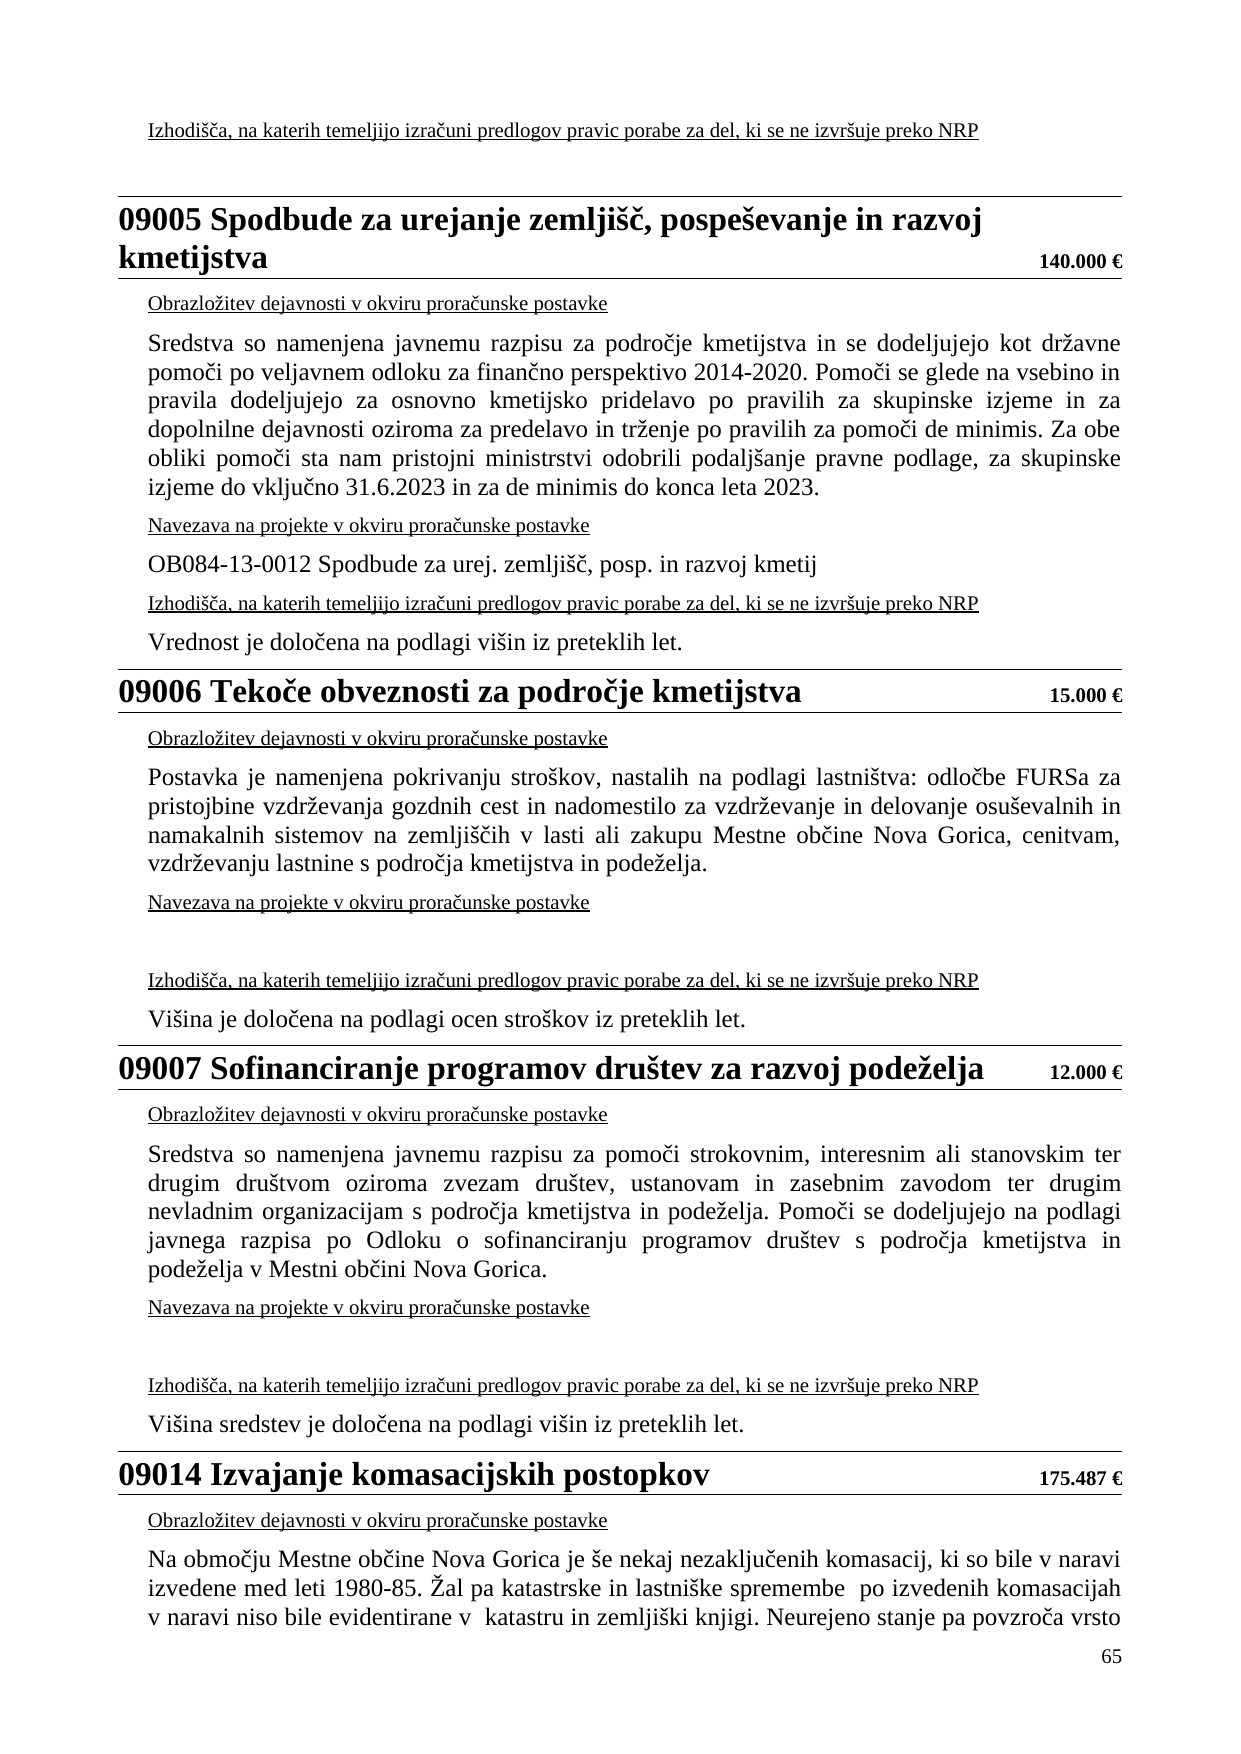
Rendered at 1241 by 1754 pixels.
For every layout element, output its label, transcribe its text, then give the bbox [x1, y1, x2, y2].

subtitle Navezava na projekte v okviru proračunske postavke [148, 890, 1122, 914]
subtitle Izhodišča, na katerih temeljijo izračuni predlogov pravic porabe za del, ki se ne izvršuje preko NRP [148, 967, 1122, 992]
subtitle Obrazložitev dejavnosti v okviru proračunske postavke [148, 1102, 1122, 1126]
subtitle 09014 Izvajanje komasacijskih postopkov 175.487 € [118, 1452, 1122, 1494]
text Višina sredstev je določena na podlagi višin iz preteklih let. [148, 1409, 1122, 1438]
subtitle 09006 Tekoče obveznosti za področje kmetijstva 15.000 € [118, 670, 1122, 712]
text OB084-13-0012 Spodbude za urej. zemljišč, posp. in razvoj kmetij [148, 549, 1122, 578]
subtitle 09007 Sofinanciranje programov društev za razvoj podeželja 12.000 € [118, 1046, 1122, 1089]
text Sredstva so namenjena javnemu razpisu za pomoči strokovnim, interesnim ali stanovskim ter drugim društvom oziroma zvezam društev, ustanovam in zasebnim zavodom ter drugim nevladnim organizacijam s področja kmetijstva in podeželja. Pomoči se dodeljujejo na podlagi javnega razpisa po Odloku o sofinanciranju programov društev s področja kmetijstva in podeželja v Mestni občini Nova Gorica. [148, 1139, 1122, 1283]
text Sredstva so namenjena javnemu razpisu za področje kmetijstva in se dodeljujejo kot državne pomoči po veljavnem odloku za finančno perspektivo 2014-2020. Pomoči se glede na vsebino in pravila dodeljujejo za osnovno kmetijsko pridelavo po pravilih za skupinske izjeme in za dopolnilne dejavnosti oziroma za predelavo in trženje po pravilih za pomoči de minimis. Za obe obliki pomoči sta nam pristojni ministrstvi odobrili podaljšanje pravne podlage, za skupinske izjeme do vključno 31.6.2023 in za de minimis do konca leta 2023. [148, 328, 1122, 500]
subtitle Izhodišča, na katerih temeljijo izračuni predlogov pravic porabe za del, ki se ne izvršuje preko NRP [148, 118, 1122, 142]
subtitle Obrazložitev dejavnosti v okviru proračunske postavke [148, 1508, 1122, 1532]
subtitle Navezava na projekte v okviru proračunske postavke [148, 513, 1122, 537]
text Višina je določena na podlagi ocen stroškov iz preteklih let. [148, 1004, 1122, 1033]
subtitle Navezava na projekte v okviru proračunske postavke [148, 1295, 1122, 1319]
subtitle Obrazložitev dejavnosti v okviru proračunske postavke [148, 291, 1122, 315]
text Vrednost je določena na podlagi višin iz preteklih let. [148, 627, 1122, 656]
subtitle Izhodišča, na katerih temeljijo izračuni predlogov pravic porabe za del, ki se ne izvršuje preko NRP [148, 591, 1122, 615]
text Postavka je namenjena pokrivanju stroškov, nastalih na podlagi lastništva: odločbe FURSa za pristojbine vzdrževanja gozdnih cest in nadomestilo za vzdrževanje in delovanje osuševalnih in namakalnih sistemov na zemljiščih v lasti ali zakupu Mestne občine Nova Gorica, cenitvam, vzdrževanju lastnine s področja kmetijstva in podeželja. [148, 762, 1122, 877]
subtitle Izhodišča, na katerih temeljijo izračuni predlogov pravic porabe za del, ki se ne izvršuje preko NRP [148, 1373, 1122, 1397]
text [148, 1544, 1122, 1631]
subtitle Obrazložitev dejavnosti v okviru proračunske postavke [148, 726, 1122, 750]
subtitle 09005 Spodbude za urejanje zemljišč, pospeševanje in razvoj kmetijstva 140.000 € [118, 197, 1122, 278]
